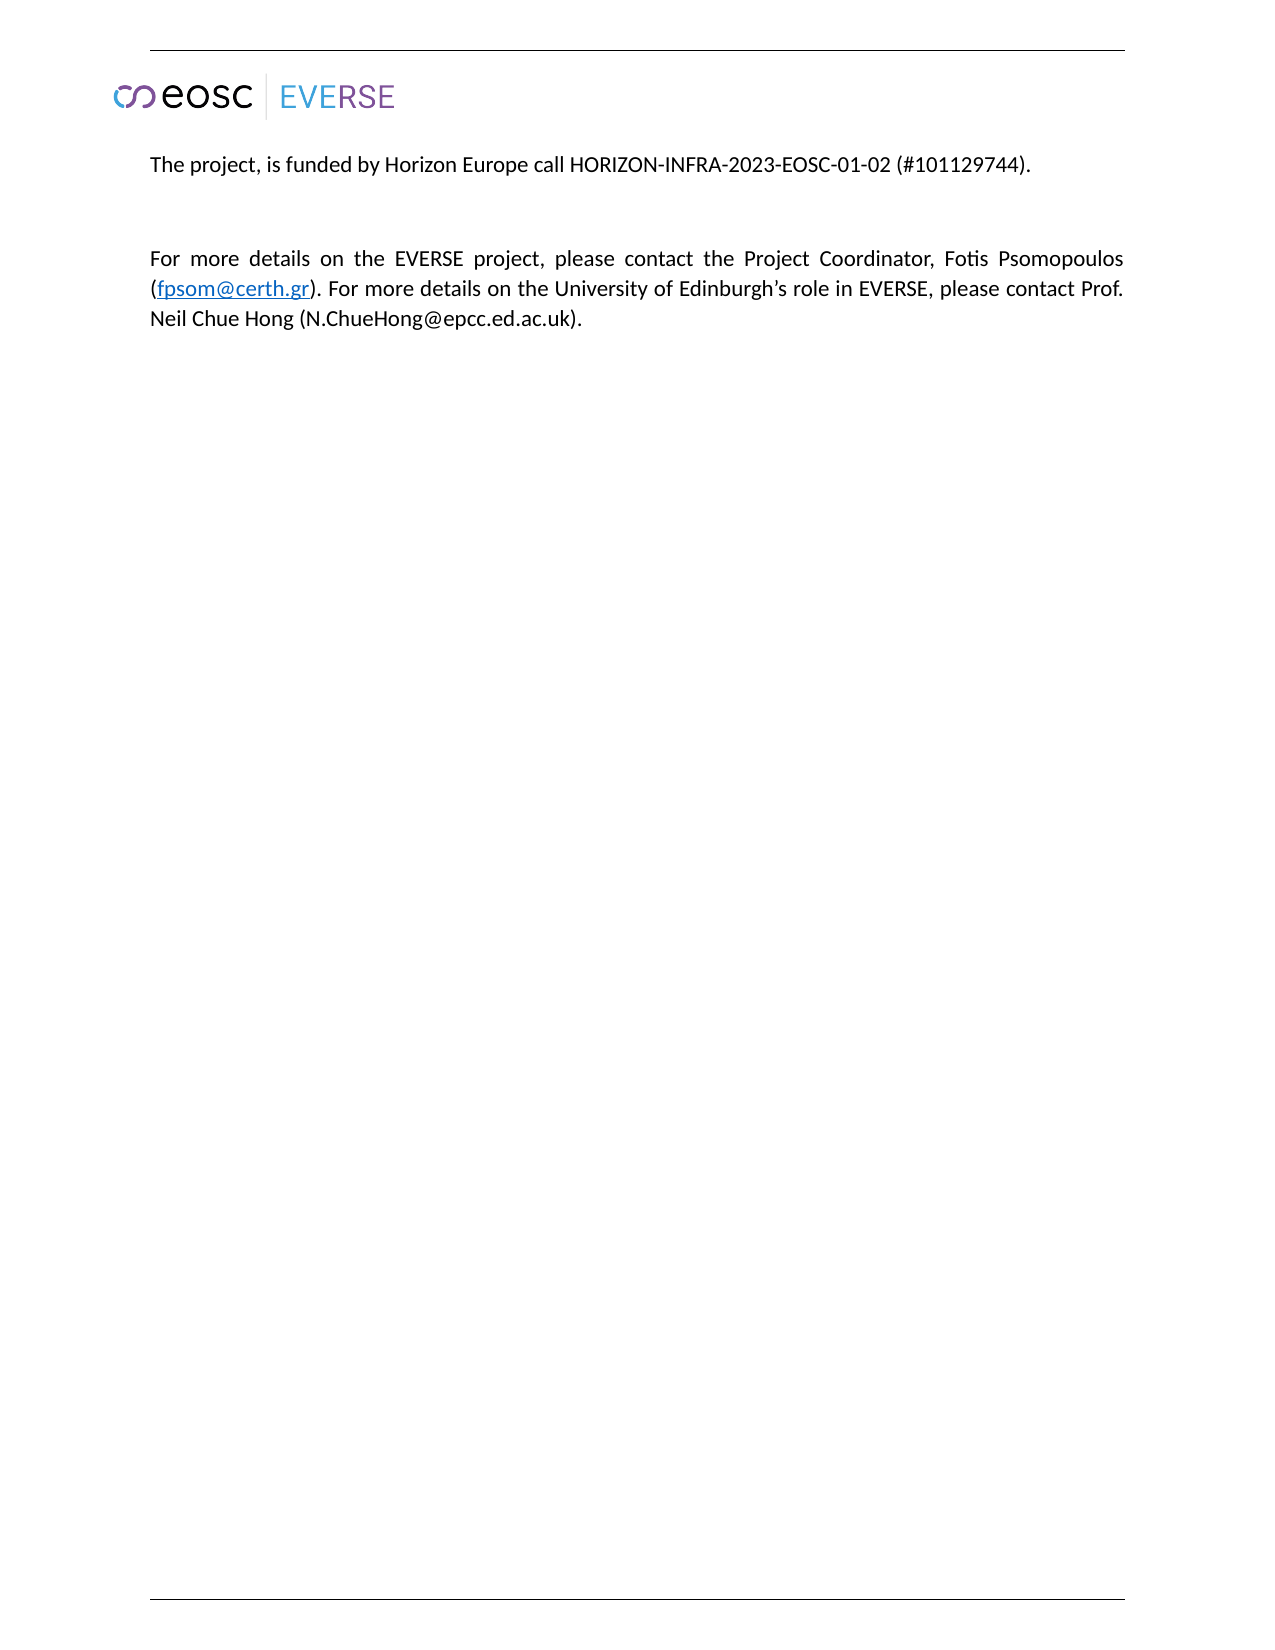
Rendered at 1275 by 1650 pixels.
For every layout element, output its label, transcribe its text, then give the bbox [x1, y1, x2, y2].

text For more details on the EVERSE project, please contact the Project Coordinator, Fotis Psomopoulos (fpsom@certh.gr). For more details on the University of Edinburgh’s role in EVERSE, please contact Prof. Neil Chue Hong (N.ChueHong@epcc.ed.ac.uk). [150, 244, 1125, 332]
text The project, is funded by Horizon Europe call HORIZON-INFRA-2023-EOSC-01-02 (#101129744). [150, 150, 1125, 178]
picture [93, 56, 414, 137]
